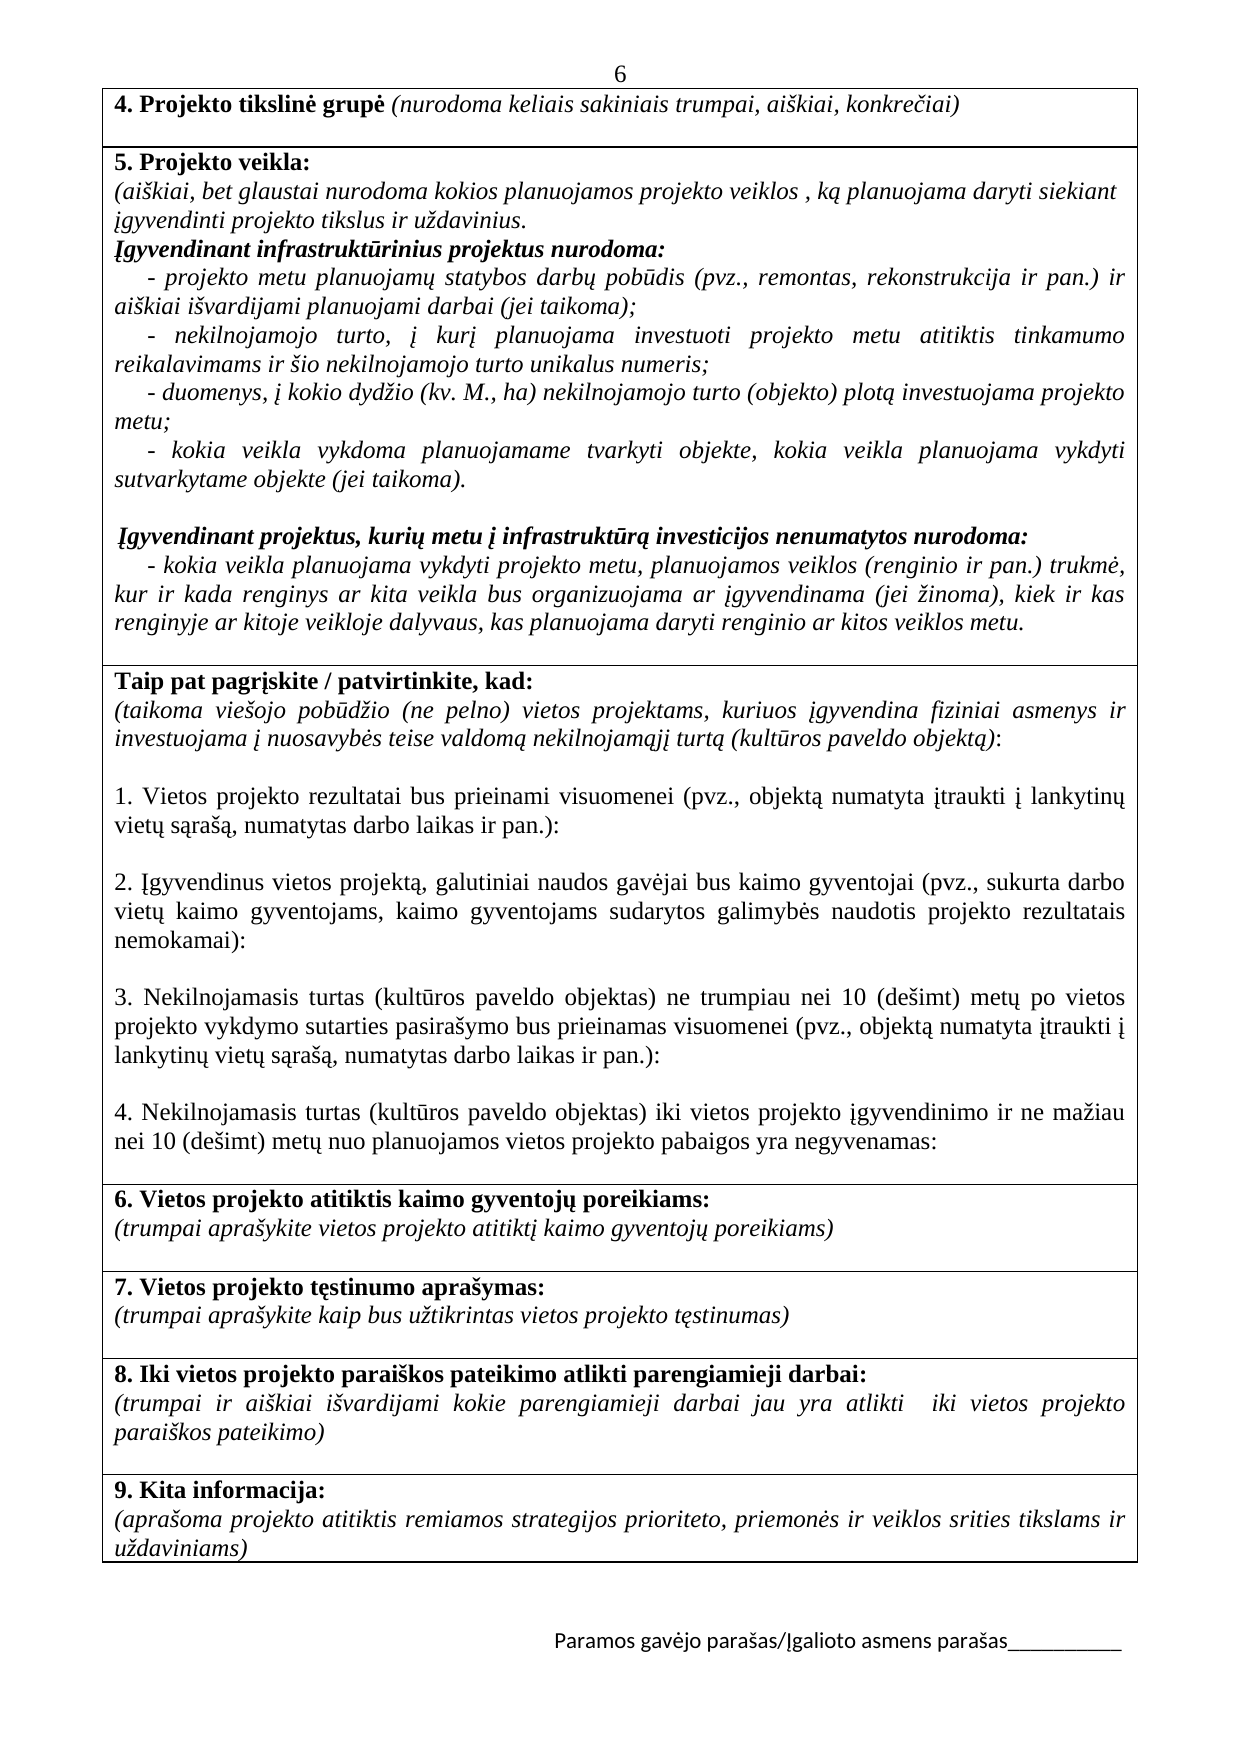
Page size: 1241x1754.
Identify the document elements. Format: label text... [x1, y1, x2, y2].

table_cell 7. Vietos projekto tęstinumo aprašymas: (trumpai aprašykite kaip bus užtikrintas vietos projekto tęstinumas) [103, 1272, 1137, 1358]
table_cell 5. Projekto veikla: (aiškiai, bet glaustai nurodoma kokios planuojamos projekto veiklos , ką planuojama daryti siekiant įgyvendinti projekto tikslus ir uždavinius. Įgyvendinant infrastruktūrinius projektus nurodoma: - projekto metu planuojamų statybos darbų pobūdis (pvz., remontas, rekonstrukcija ir pan.) ir aiškiai išvardijami planuojami darbai (jei taikoma); - nekilnojamojo turto, į kurį planuojama investuoti projekto metu atitiktis tinkamumo reikalavimams ir šio nekilnojamojo turto unikalus numeris; - duomenys, į kokio dydžio (kv. M., ha) nekilnojamojo turto (objekto) plotą investuojama projekto metu; - kokia veikla vykdoma planuojamame tvarkyti objekte, kokia veikla planuojama vykdyti sutvarkytame objekte (jei taikoma). Įgyvendinant projektus, kurių metu į infrastruktūrą investicijos nenumatytos nurodoma: - kokia veikla planuojama vykdyti projekto metu, planuojamos veiklos (renginio ir pan.) trukmė, kur ir kada renginys ar kita veikla bus organizuojama ar įgyvendinama (jei žinoma), kiek ir kas renginyje ar kitoje veikloje dalyvaus, kas planuojama daryti renginio ar kitos veiklos metu. [103, 148, 1137, 665]
table_cell 4. Projekto tikslinė grupė (nurodoma keliais sakiniais trumpai, aiškiai, konkrečiai) [103, 89, 1137, 146]
table_cell 6. Vietos projekto atitiktis kaimo gyventojų poreikiams: (trumpai aprašykite vietos projekto atitiktį kaimo gyventojų poreikiams) [103, 1185, 1137, 1271]
table_cell 9. Kita informacija: (aprašoma projekto atitiktis remiamos strategijos prioriteto, priemonės ir veiklos srities tikslams ir uždaviniams) [103, 1475, 1137, 1561]
table_cell 8. Iki vietos projekto paraiškos pateikimo atlikti parengiamieji darbai: (trumpai ir aiškiai išvardijami kokie parengiamieji darbai jau yra atlikti iki vietos projekto paraiškos pateikimo) [103, 1359, 1137, 1474]
table_cell Taip pat pagrįskite / patvirtinkite, kad: (taikoma viešojo pobūdžio (ne pelno) vietos projektams, kuriuos įgyvendina fiziniai asmenys ir investuojama į nuosavybės teise valdomą nekilnojamąjį turtą (kultūros paveldo objektą): 1. Vietos projekto rezultatai bus prieinami visuomenei (pvz., objektą numatyta įtraukti į lankytinų vietų sąrašą, numatytas darbo laikas ir pan.): 2. Įgyvendinus vietos projektą, galutiniai naudos gavėjai bus kaimo gyventojai (pvz., sukurta darbo vietų kaimo gyventojams, kaimo gyventojams sudarytos galimybės naudotis projekto rezultatais nemokamai): 3. Nekilnojamasis turtas (kultūros paveldo objektas) ne trumpiau nei 10 (dešimt) metų po vietos projekto vykdymo sutarties pasirašymo bus prieinamas visuomenei (pvz., objektą numatyta įtraukti į lankytinų vietų sąrašą, numatytas darbo laikas ir pan.): 4. Nekilnojamasis turtas (kultūros paveldo objektas) iki vietos projekto įgyvendinimo ir ne mažiau nei 10 (dešimt) metų nuo planuojamos vietos projekto pabaigos yra negyvenamas: [103, 666, 1137, 1183]
